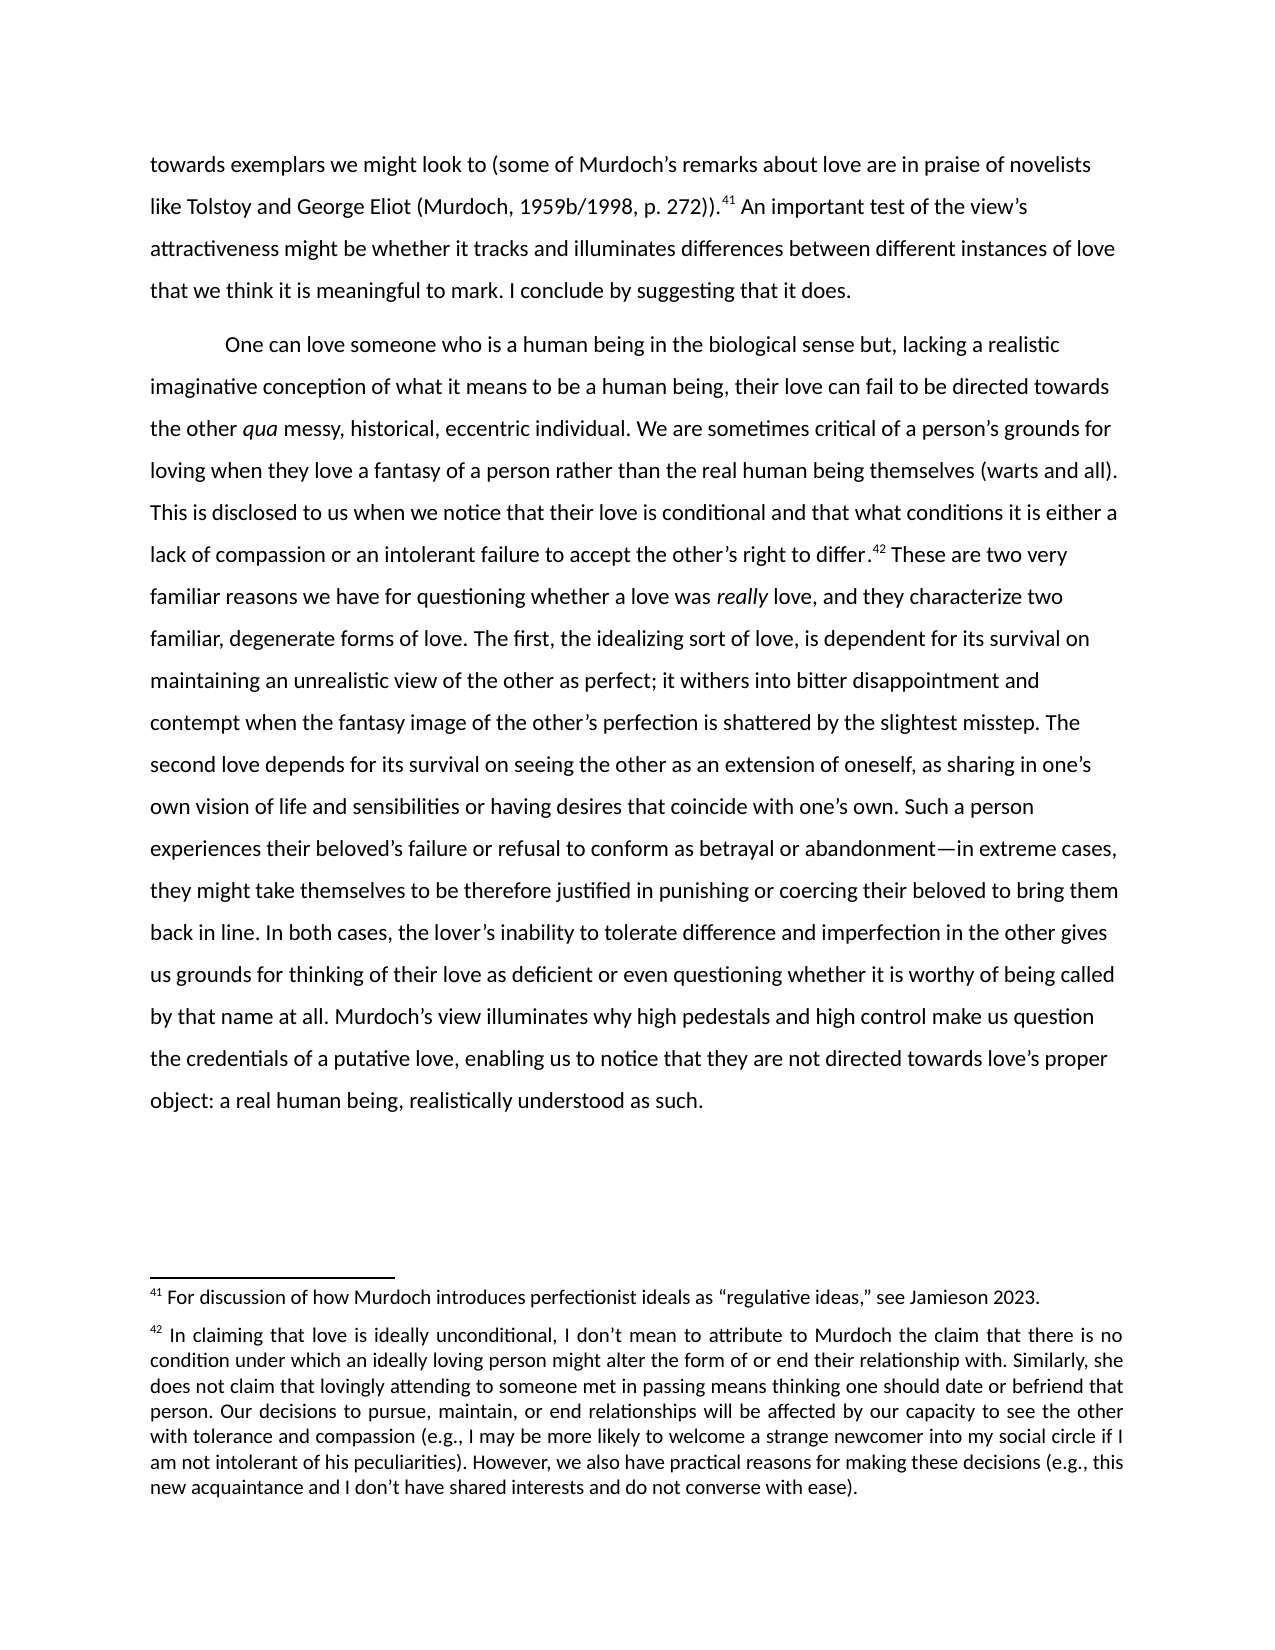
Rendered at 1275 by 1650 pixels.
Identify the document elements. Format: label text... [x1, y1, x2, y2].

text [150, 150, 1125, 304]
text One can love someone who is a human being in the biological sense but, lacking a realistic imaginative conception of what it means to be a human being, their love can fail to be directed towards the other qua messy, historical, eccentric individual. We are sometimes critical of a person’s grounds for loving when they love a fantasy of a person rather than the real human being themselves (warts and all). This is disclosed to us when we notice that their love is conditional and that what conditions it is either a lack of compassion or an intolerant failure to accept the other’s right to differ. These are two very familiar reasons we have for questioning whether a love was really love, and they characterize two familiar, degenerate forms of love. The first, the idealizing sort of love, is dependent for its survival on maintaining an unrealistic view of the other as perfect; it withers into bitter disappointment and contempt when the fantasy image of the other’s perfection is shattered by the slightest misstep. The second love depends for its survival on seeing the other as an extension of oneself, as sharing in one’s own vision of life and sensibilities or having desires that coincide with one’s own. Such a person experiences their beloved’s failure or refusal to conform as betrayal or abandonment—in extreme cases, they might take themselves to be therefore justified in punishing or coercing their beloved to bring them back in line. In both cases, the lover’s inability to tolerate difference and imperfection in the other gives us grounds for thinking of their love as deficient or even questioning whether it is worthy of being called by that name at all. Murdoch’s view illuminates why high pedestals and high control make us question the credentials of a putative love, enabling us to notice that they are not directed towards love’s proper object: a real human being, realistically understood as such. [150, 330, 1125, 1114]
